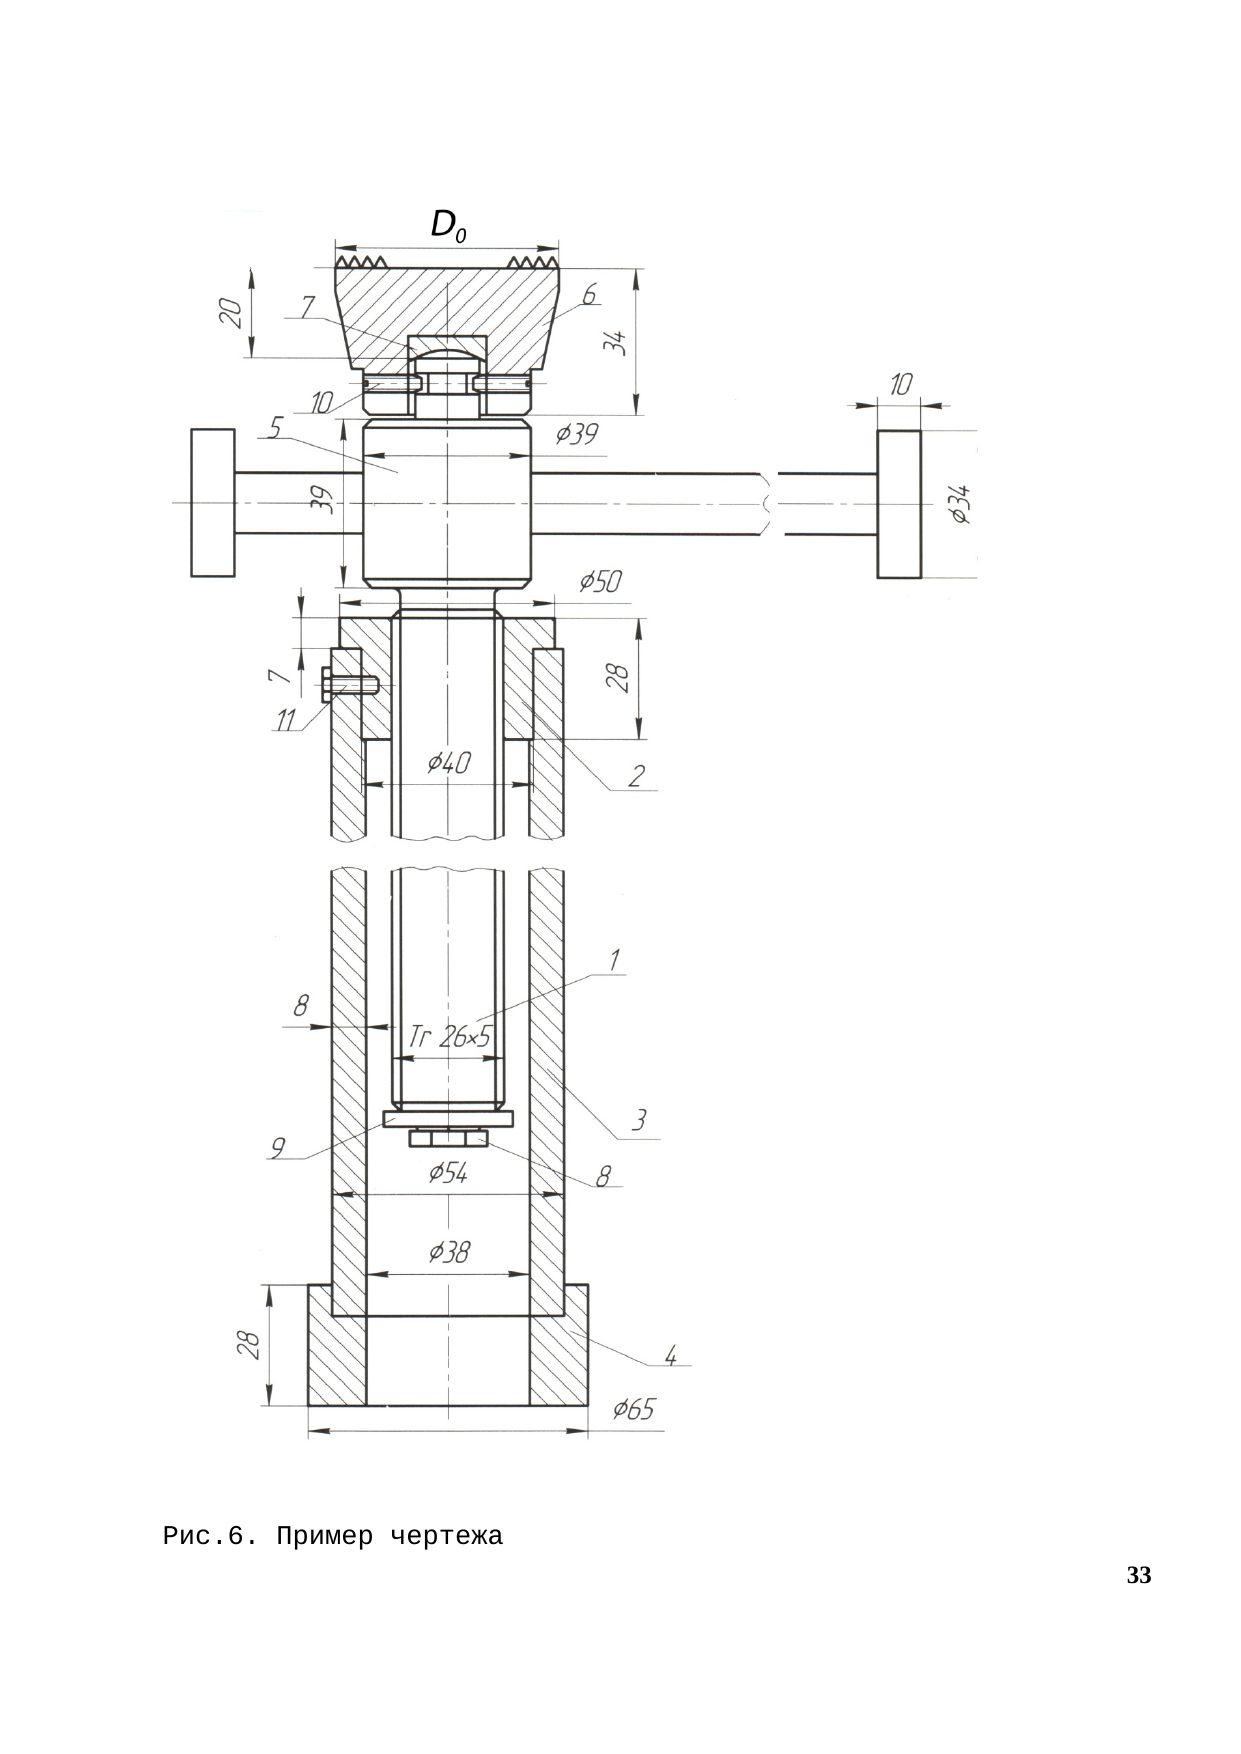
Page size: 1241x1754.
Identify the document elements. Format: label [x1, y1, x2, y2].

text [89, 1522, 1152, 1553]
picture [171, 167, 978, 1467]
